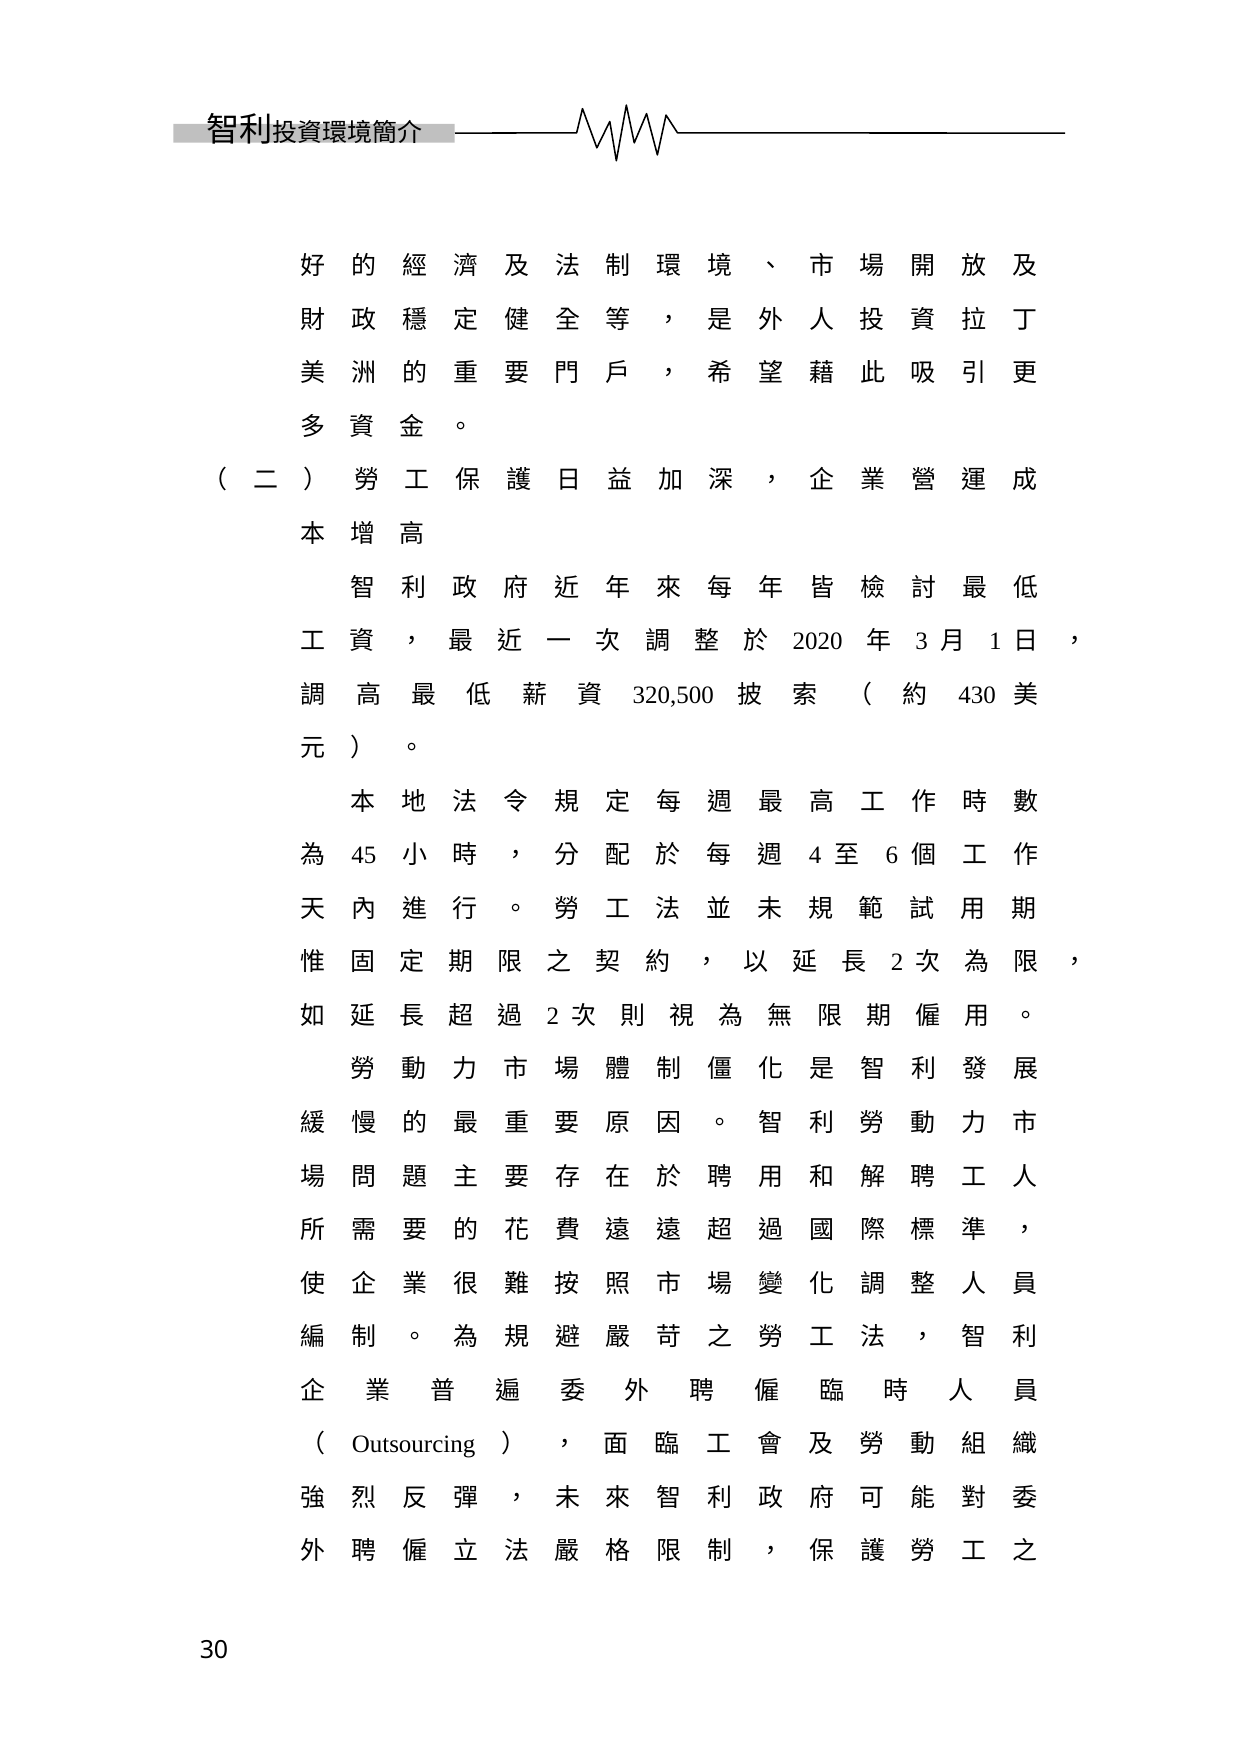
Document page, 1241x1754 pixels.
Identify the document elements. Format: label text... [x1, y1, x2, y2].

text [276, 1040, 1063, 1576]
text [276, 237, 1063, 451]
text （二）勞工保護日益加深，企業營運成本增高 [202, 451, 1063, 558]
text 本地法令規定每週最高工作時數為45小時，分配於每週4至6個工作天內進行。勞工法並未規範試用期，惟固定期限之契約，以延長2次為限，如延長超過2次則視為無限期僱用。 [276, 773, 1063, 1040]
text 智利政府近年來每年皆檢討最低工資，最近一次調整於2020年3月1日，調高最低薪資320,500披索（約430美元）。 [276, 558, 1063, 773]
